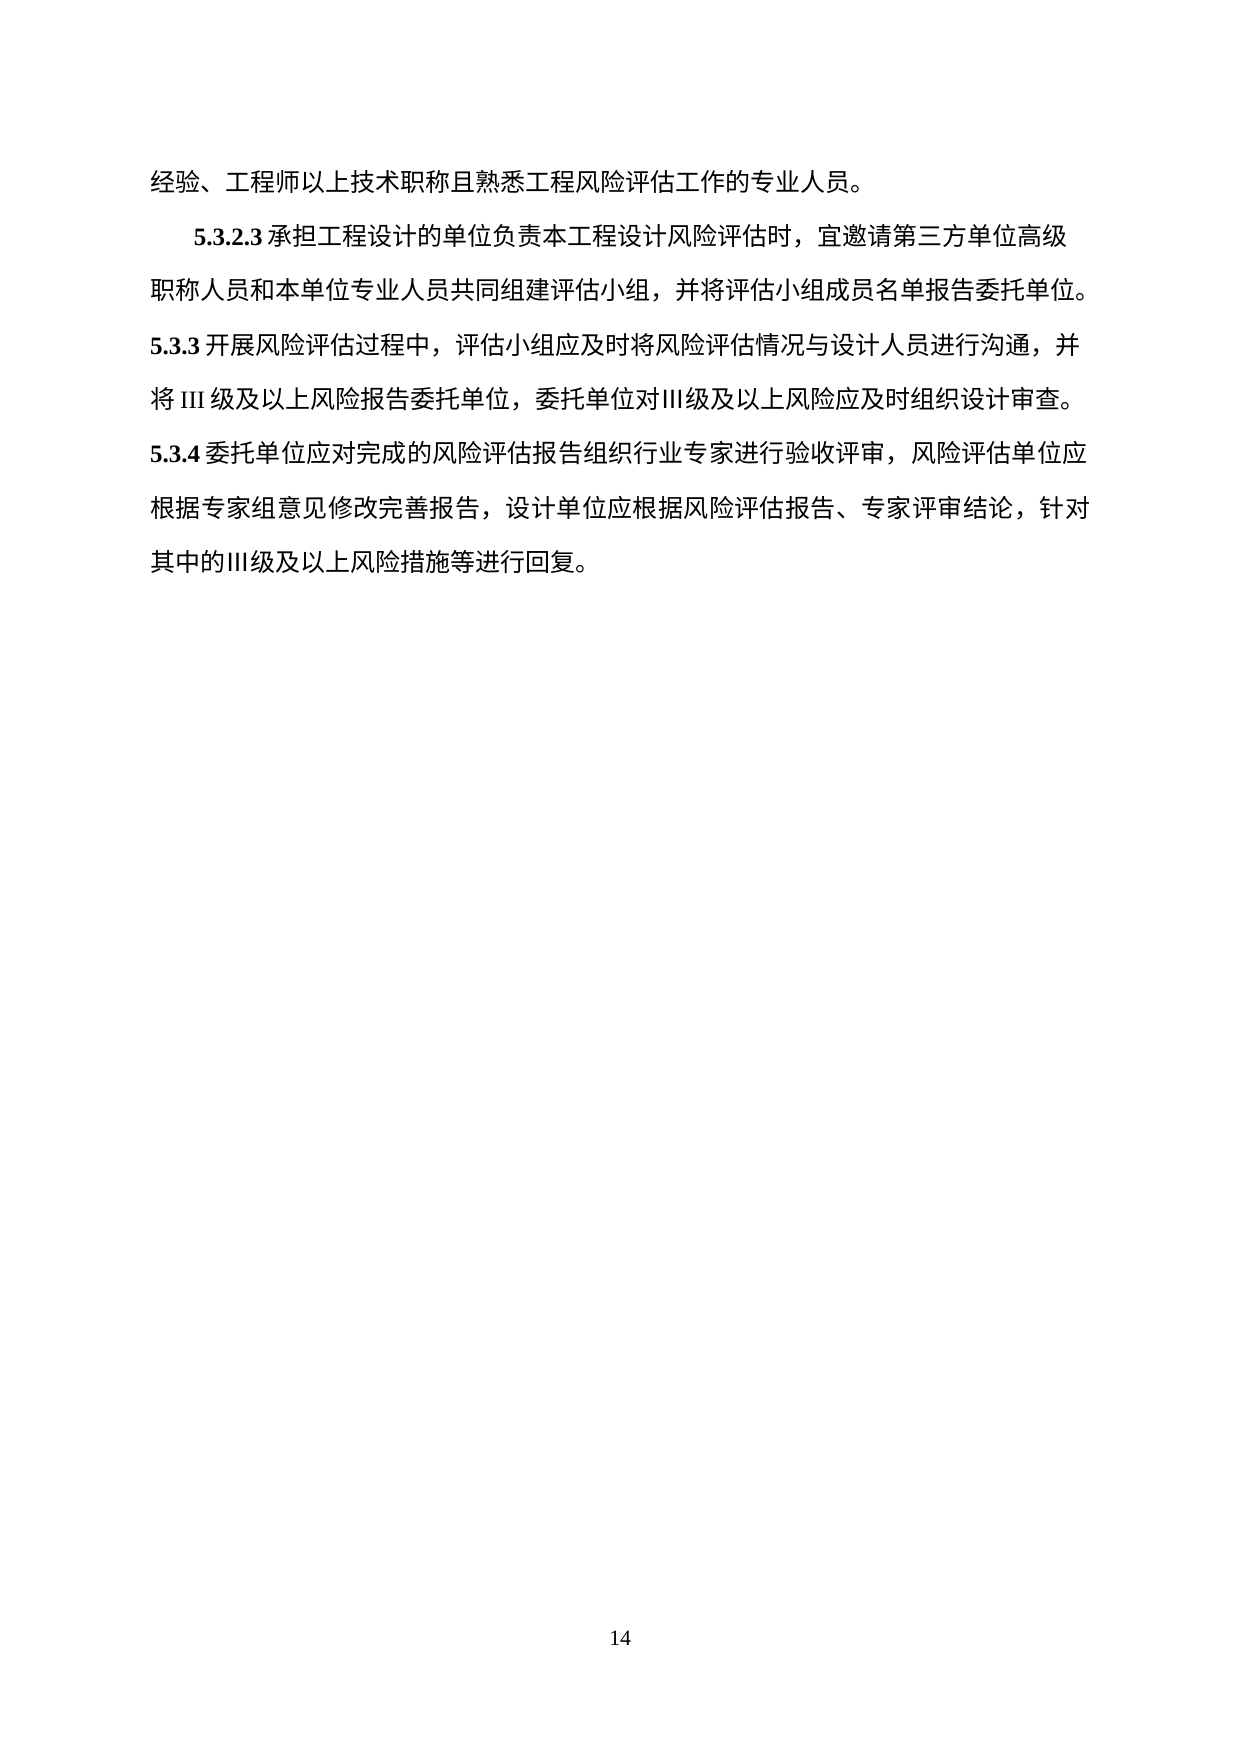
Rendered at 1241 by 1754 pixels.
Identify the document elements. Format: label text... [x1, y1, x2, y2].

text 5.3.2.3承担工程设计的单位负责本工程设计风险评估时，宜邀请第三方单位高级职称人员和本单位专业人员共同组建评估小组，并将评估小组成员名单报告委托单位。 [150, 216, 1090, 307]
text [150, 162, 1090, 198]
text 5.3.4委托单位应对完成的风险评估报告组织行业专家进行验收评审，风险评估单位应根据专家组意见修改完善报告，设计单位应根据风险评估报告、专家评审结论，针对其中的Ⅲ级及以上风险措施等进行回复。 [150, 434, 1090, 579]
text 5.3.3开展风险评估过程中，评估小组应及时将风险评估情况与设计人员进行沟通，并将III级及以上风险报告委托单位，委托单位对Ⅲ级及以上风险应及时组织设计审查。 [150, 325, 1090, 416]
